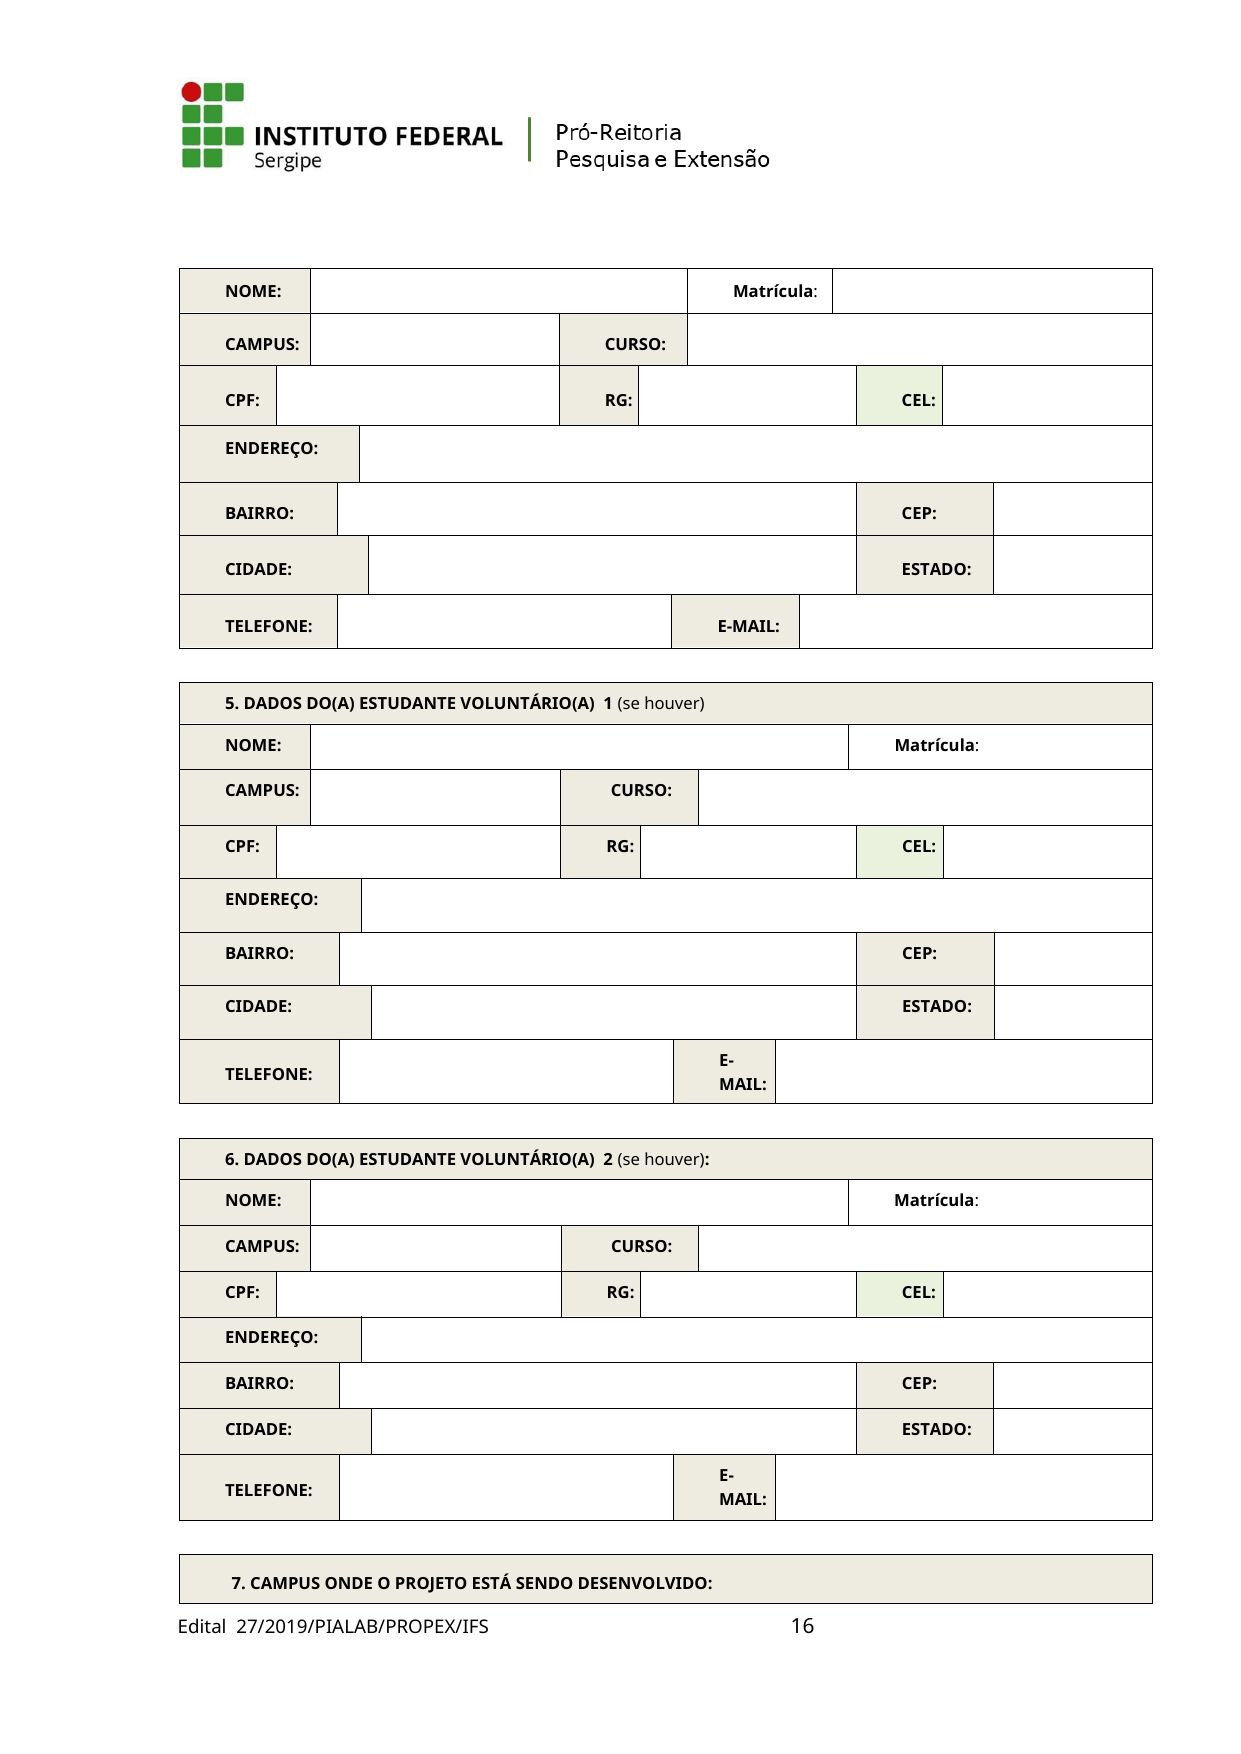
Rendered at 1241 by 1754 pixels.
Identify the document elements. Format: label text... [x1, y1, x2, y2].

table_cell Matrícula: [849, 725, 1152, 769]
table_cell RG: [562, 1272, 640, 1316]
table_cell NOME: [180, 725, 310, 769]
table_cell [699, 770, 1152, 825]
table_cell CPF: [180, 1272, 276, 1316]
table_cell CIDADE: [180, 1409, 371, 1454]
table_cell [688, 314, 1152, 365]
table_cell E- MAIL: [674, 1040, 775, 1103]
table_cell [699, 1226, 1152, 1271]
table_cell [311, 269, 687, 312]
table_cell CURSO: [561, 770, 698, 825]
table_cell BAIRRO: [180, 1363, 339, 1408]
table_cell [338, 483, 856, 535]
table_cell [277, 1272, 561, 1316]
table_cell CAMPUS: [180, 770, 310, 825]
table_cell [340, 1363, 856, 1408]
table_cell [994, 536, 1152, 594]
table_cell E-MAIL: [672, 595, 799, 647]
table_header 5. DADOS DO(A) ESTUDANTE VOLUNTÁRIO(A) 1 (se houver) [180, 683, 1152, 723]
table_cell [944, 826, 1152, 878]
table_cell [277, 826, 560, 878]
table_cell [311, 1180, 848, 1225]
table_cell [944, 1272, 1152, 1316]
table_cell CPF: [180, 366, 276, 425]
table_cell Matrícula: [688, 269, 832, 312]
table_cell CAMPUS: [180, 314, 310, 365]
table_cell CURSO: [562, 1226, 698, 1271]
table_cell CEL: [857, 366, 942, 425]
table_cell [311, 314, 559, 365]
table_cell [340, 1040, 673, 1103]
table_cell [362, 1318, 1152, 1362]
table_cell [338, 595, 671, 647]
table_cell [639, 366, 856, 425]
table_cell [277, 366, 559, 425]
table_cell NOME: [180, 1180, 310, 1225]
table_cell [340, 933, 856, 985]
table_cell [995, 933, 1152, 985]
table_cell CIDADE: [180, 536, 368, 594]
table_cell BAIRRO: [180, 483, 337, 535]
table_cell [994, 1409, 1152, 1454]
table_header 7. CAMPUS ONDE O PROJETO ESTÁ SENDO DESENVOLVIDO: [180, 1555, 1152, 1603]
table_cell [362, 879, 1152, 932]
table_cell TELEFONE: [180, 1455, 339, 1520]
table_cell CAMPUS: [180, 1226, 310, 1271]
table_cell TELEFONE: [180, 595, 337, 647]
table_cell TELEFONE: [180, 1040, 339, 1103]
table_cell CEL: [857, 826, 943, 878]
table_cell [943, 366, 1152, 425]
table_cell [641, 826, 856, 878]
table_cell CEP: [857, 483, 993, 535]
table_cell [800, 595, 1152, 647]
table_cell [340, 1455, 673, 1520]
table_cell CURSO: [560, 314, 687, 365]
table_cell [311, 770, 560, 825]
table_cell CIDADE: [180, 986, 371, 1039]
table_cell E- MAIL: [674, 1455, 775, 1520]
table_cell CEP: [857, 1363, 993, 1408]
table_cell ESTADO: [857, 536, 993, 594]
table_cell RG: [561, 826, 640, 878]
table_cell BAIRRO: [180, 933, 339, 985]
table_cell [372, 986, 856, 1039]
table_cell [994, 1363, 1152, 1408]
table_cell [372, 1409, 856, 1454]
table_cell [641, 1272, 856, 1316]
table_cell [833, 269, 1152, 312]
table_cell [369, 536, 856, 594]
table_cell [311, 725, 848, 769]
table_cell [994, 483, 1152, 535]
picture [177, 77, 777, 189]
table_cell ENDEREÇO: [180, 879, 361, 932]
table_cell ENDEREÇO: [180, 426, 359, 482]
table_cell ESTADO: [857, 986, 994, 1039]
table_cell ESTADO: [857, 1409, 993, 1454]
table_cell [995, 986, 1152, 1039]
table_cell [360, 426, 1152, 482]
table_header 6. DADOS DO(A) ESTUDANTE VOLUNTÁRIO(A) 2 (se houver): [180, 1139, 1152, 1179]
table_cell NOME: [180, 269, 310, 312]
table_cell CPF: [180, 826, 276, 878]
table_cell [311, 1226, 561, 1271]
table_cell CEL: [857, 1272, 943, 1316]
table_cell [776, 1455, 1152, 1520]
table_cell CEP: [857, 933, 994, 985]
table_cell RG: [560, 366, 638, 425]
table_cell ENDEREÇO: [180, 1318, 361, 1362]
table_cell [776, 1040, 1152, 1103]
table_cell Matrícula: [849, 1180, 1152, 1225]
